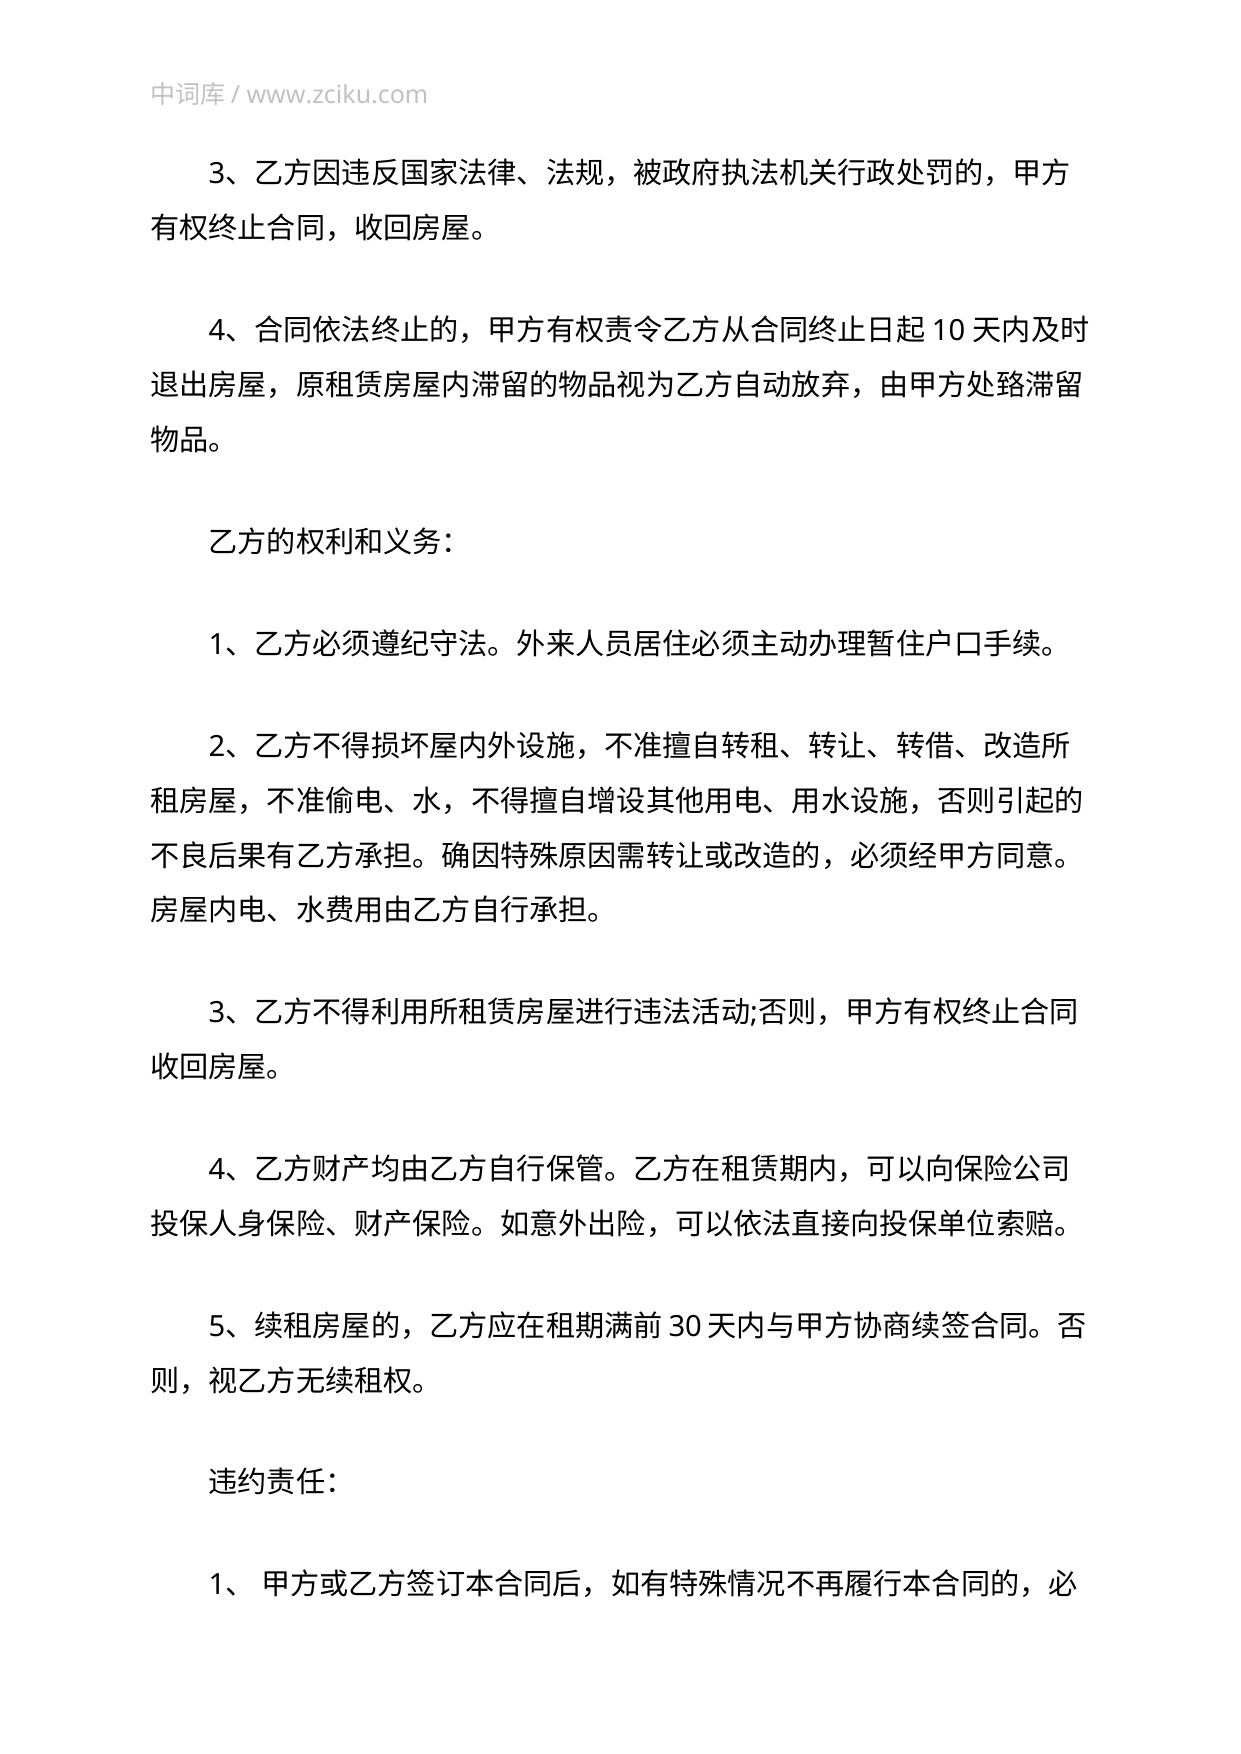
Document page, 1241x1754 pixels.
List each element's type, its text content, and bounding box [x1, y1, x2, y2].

text 2、乙方不得损坏屋内外设施，不准擅自转租、转让、转借、改造所租房屋，不准偷电、水，不得擅自增设其他用电、用水设施，否则引起的不良后果有乙方承担。确因特殊原因需转让或改造的，必须经甲方同意。房屋内电、水费用由乙方自行承担。 [150, 722, 1090, 929]
text 5、续租房屋的，乙方应在租期满前30天内与甲方协商续签合同。否则，视乙方无续租权。 [150, 1302, 1090, 1399]
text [150, 1561, 1090, 1603]
text 4、乙方财产均由乙方自行保管。乙方在租赁期内，可以向保险公司投保人身保险、财产保险。如意外出险，可以依法直接向投保单位索赔。 [150, 1146, 1090, 1243]
text 违约责任： [150, 1459, 1090, 1501]
text 1、乙方必须遵纪守法。外来人员居住必须主动办理暂住户口手续。 [150, 620, 1090, 663]
text 4、合同依法终止的，甲方有权责令乙方从合同终止日起 10 天内及时退出房屋，原租赁房屋内滞留的物品视为乙方自动放弃，由甲方处臵滞留物品。 [150, 307, 1090, 459]
text 3、乙方不得利用所租赁房屋进行违法活动;否则，甲方有权终止合同收回房屋。 [150, 989, 1090, 1086]
text 乙方的权利和义务： [150, 518, 1090, 561]
text 3、乙方因违反国家法律、法规，被政府执法机关行政处罚的，甲方有权终止合同，收回房屋。 [150, 150, 1090, 247]
